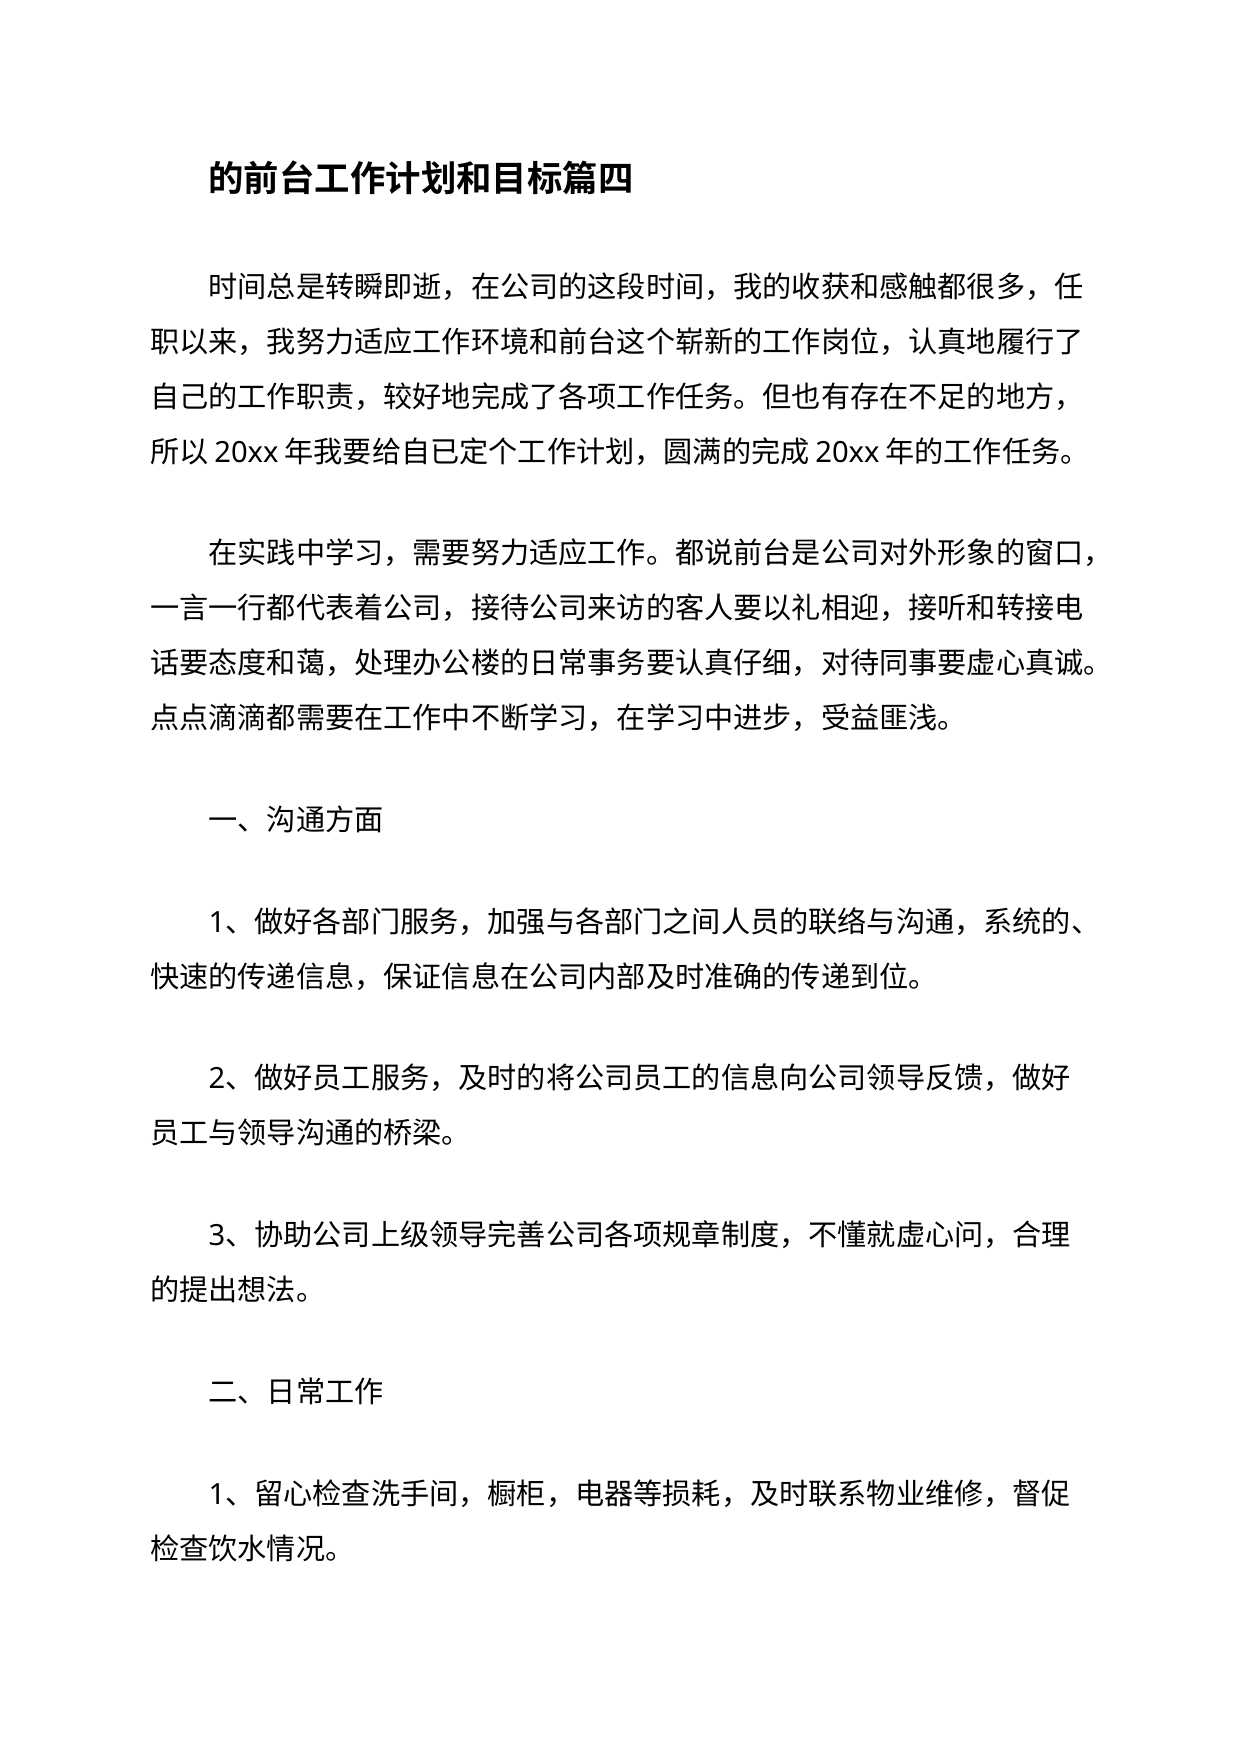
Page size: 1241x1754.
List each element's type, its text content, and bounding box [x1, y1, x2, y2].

text 的前台工作计划和目标篇四 [150, 150, 1090, 201]
text 时间总是转瞬即逝，在公司的这段时间，我的收获和感触都很多，任职以来，我努力适应工作环境和前台这个崭新的工作岗位，认真地履行了自己的工作职责，较好地完成了各项工作任务。但也有存在不足的地方，所以20xx年我要给自已定个工作计划，圆满的完成20xx年的工作任务。 [150, 263, 1090, 471]
text 在实践中学习，需要努力适应工作。都说前台是公司对外形象的窗口，一言一行都代表着公司，接待公司来访的客人要以礼相迎，接听和转接电话要态度和蔼，处理办公楼的日常事务要认真仔细，对待同事要虚心真诚。点点滴滴都需要在工作中不断学习，在学习中进步，受益匪浅。 [150, 530, 1090, 737]
text 2、做好员工服务，及时的将公司员工的信息向公司领导反馈，做好员工与领导沟通的桥梁。 [150, 1055, 1090, 1152]
text 一、沟通方面 [150, 797, 1090, 839]
text 3、协助公司上级领导完善公司各项规章制度，不懂就虚心问，合理的提出想法。 [150, 1212, 1090, 1309]
text 二、日常工作 [150, 1369, 1090, 1411]
text 1、做好各部门服务，加强与各部门之间人员的联络与沟通，系统的、快速的传递信息，保证信息在公司内部及时准确的传递到位。 [150, 898, 1090, 996]
text 1、留心检查洗手间，橱柜，电器等损耗，及时联系物业维修，督促检查饮水情况。 [150, 1470, 1090, 1568]
